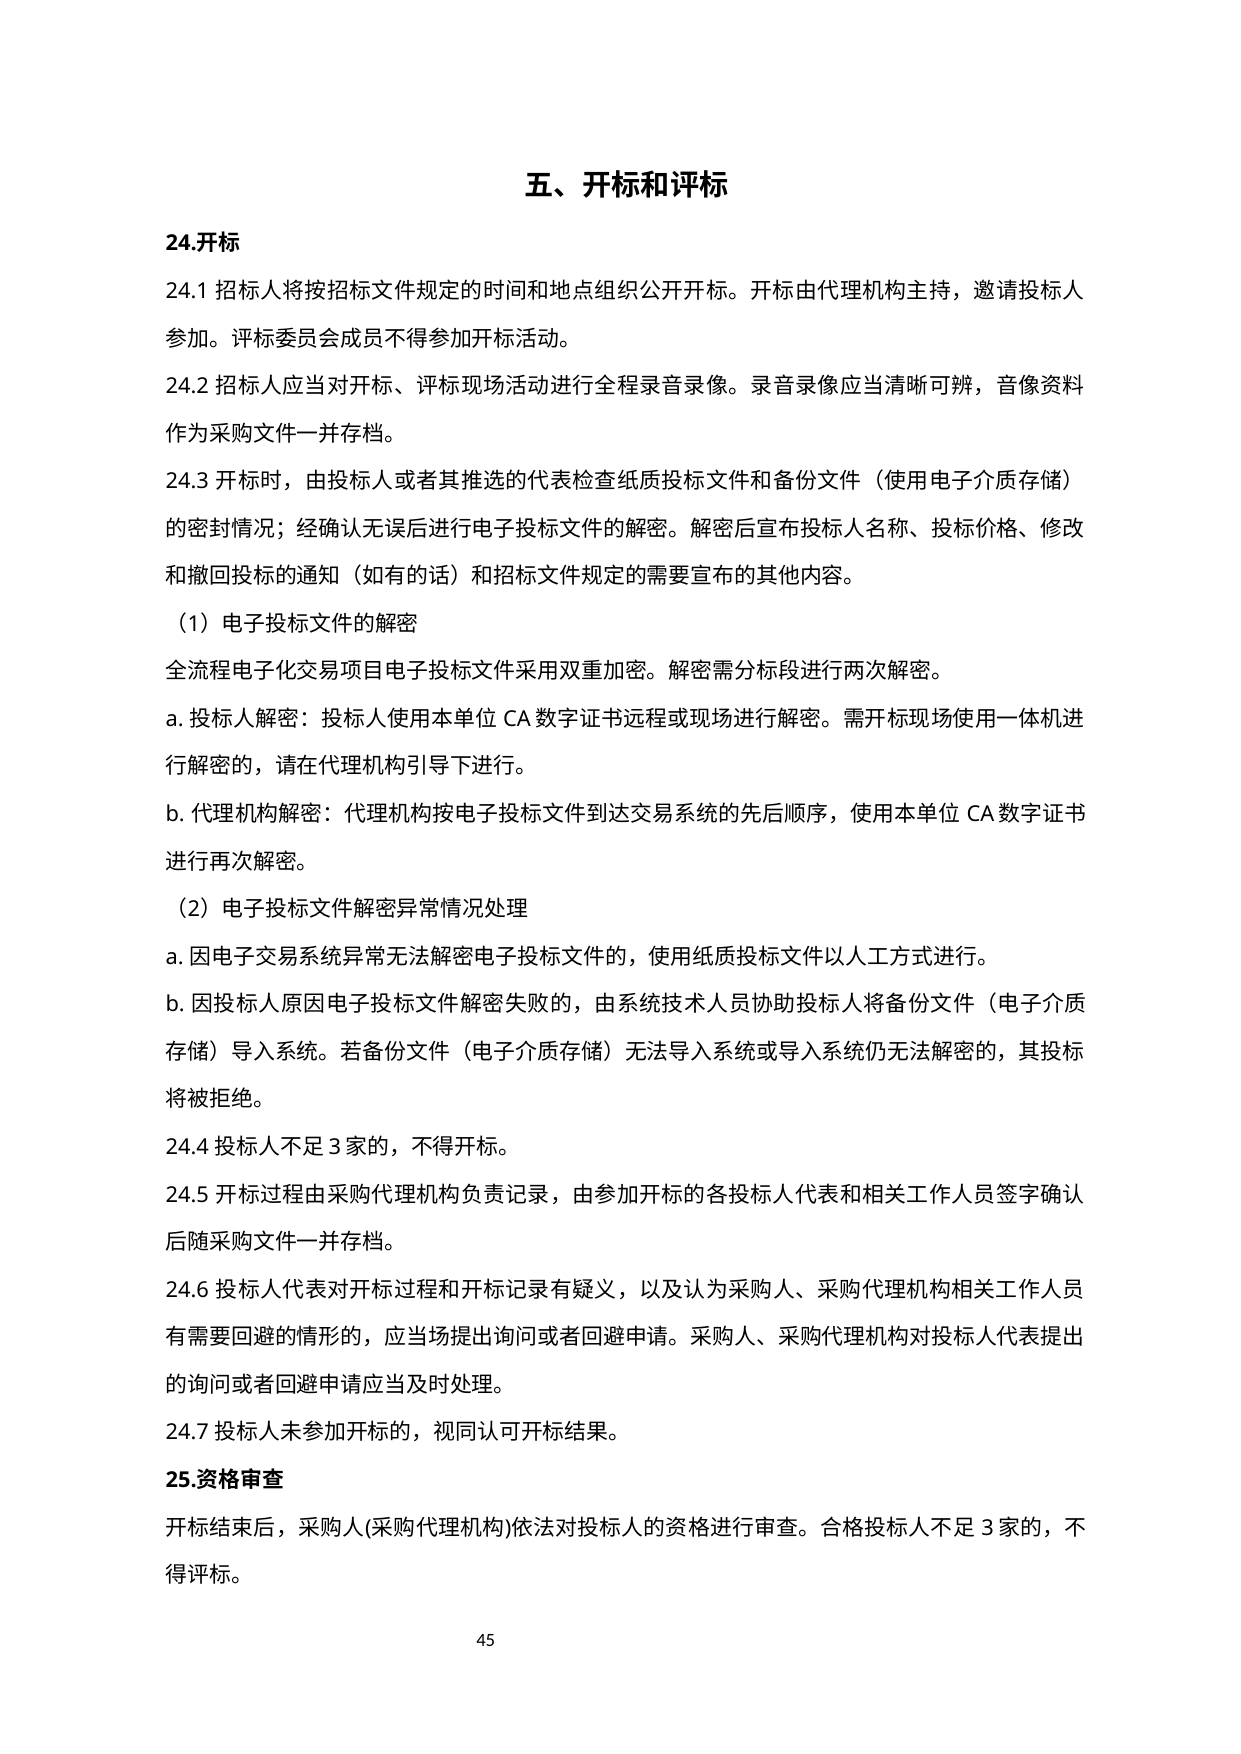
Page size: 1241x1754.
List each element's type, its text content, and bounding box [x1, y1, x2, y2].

text a. 投标人解密：投标人使用本单位CA数字证书远程或现场进行解密。需开标现场使用一体机进行解密的，请在代理机构引导下进行。 [165, 701, 1087, 780]
text a. 因电子交易系统异常无法解密电子投标文件的，使用纸质投标文件以人工方式进行。 [165, 939, 1087, 971]
text 24.2 招标人应当对开标、评标现场活动进行全程录音录像。录音录像应当清晰可辨，音像资料作为采购文件一并存档。 [165, 368, 1087, 447]
text （1）电子投标文件的解密 [165, 606, 1087, 638]
text 全流程电子化交易项目电子投标文件采用双重加密。解密需分标段进行两次解密。 [165, 653, 1087, 685]
text 开标结束后，采购人(采购代理机构)依法对投标人的资格进行审查。合格投标人不足3家的，不得评标。 [165, 1509, 1087, 1589]
text 24.开标 [165, 225, 1087, 257]
text b. 代理机构解密：代理机构按电子投标文件到达交易系统的先后顺序，使用本单位CA数字证书进行再次解密。 [165, 796, 1087, 875]
text b. 因投标人原因电子投标文件解密失败的，由系统技术人员协助投标人将备份文件（电子介质存储）导入系统。若备份文件（电子介质存储）无法导入系统或导入系统仍无法解密的，其投标将被拒绝。 [165, 986, 1087, 1113]
text 五、开标和评标 [165, 162, 1087, 204]
text 24.4 投标人不足3家的，不得开标。 [165, 1129, 1087, 1161]
text 25.资格审查 [165, 1462, 1087, 1494]
text 24.7 投标人未参加开标的，视同认可开标结果。 [165, 1414, 1087, 1446]
text 24.6 投标人代表对开标过程和开标记录有疑义，以及认为采购人、采购代理机构相关工作人员有需要回避的情形的，应当场提出询问或者回避申请。采购人、采购代理机构对投标人代表提出的询问或者回避申请应当及时处理。 [165, 1272, 1087, 1398]
text 24.5 开标过程由采购代理机构负责记录，由参加开标的各投标人代表和相关工作人员签字确认后随采购文件一并存档。 [165, 1177, 1087, 1256]
text （2）电子投标文件解密异常情况处理 [165, 891, 1087, 923]
text 24.3 开标时，由投标人或者其推选的代表检查纸质投标文件和备份文件（使用电子介质存储）的密封情况；经确认无误后进行电子投标文件的解密。解密后宣布投标人名称、投标价格、修改和撤回投标的通知（如有的话）和招标文件规定的需要宣布的其他内容。 [165, 463, 1087, 590]
text 24.1 招标人将按招标文件规定的时间和地点组织公开开标。开标由代理机构主持，邀请投标人参加。评标委员会成员不得参加开标活动。 [165, 273, 1087, 352]
